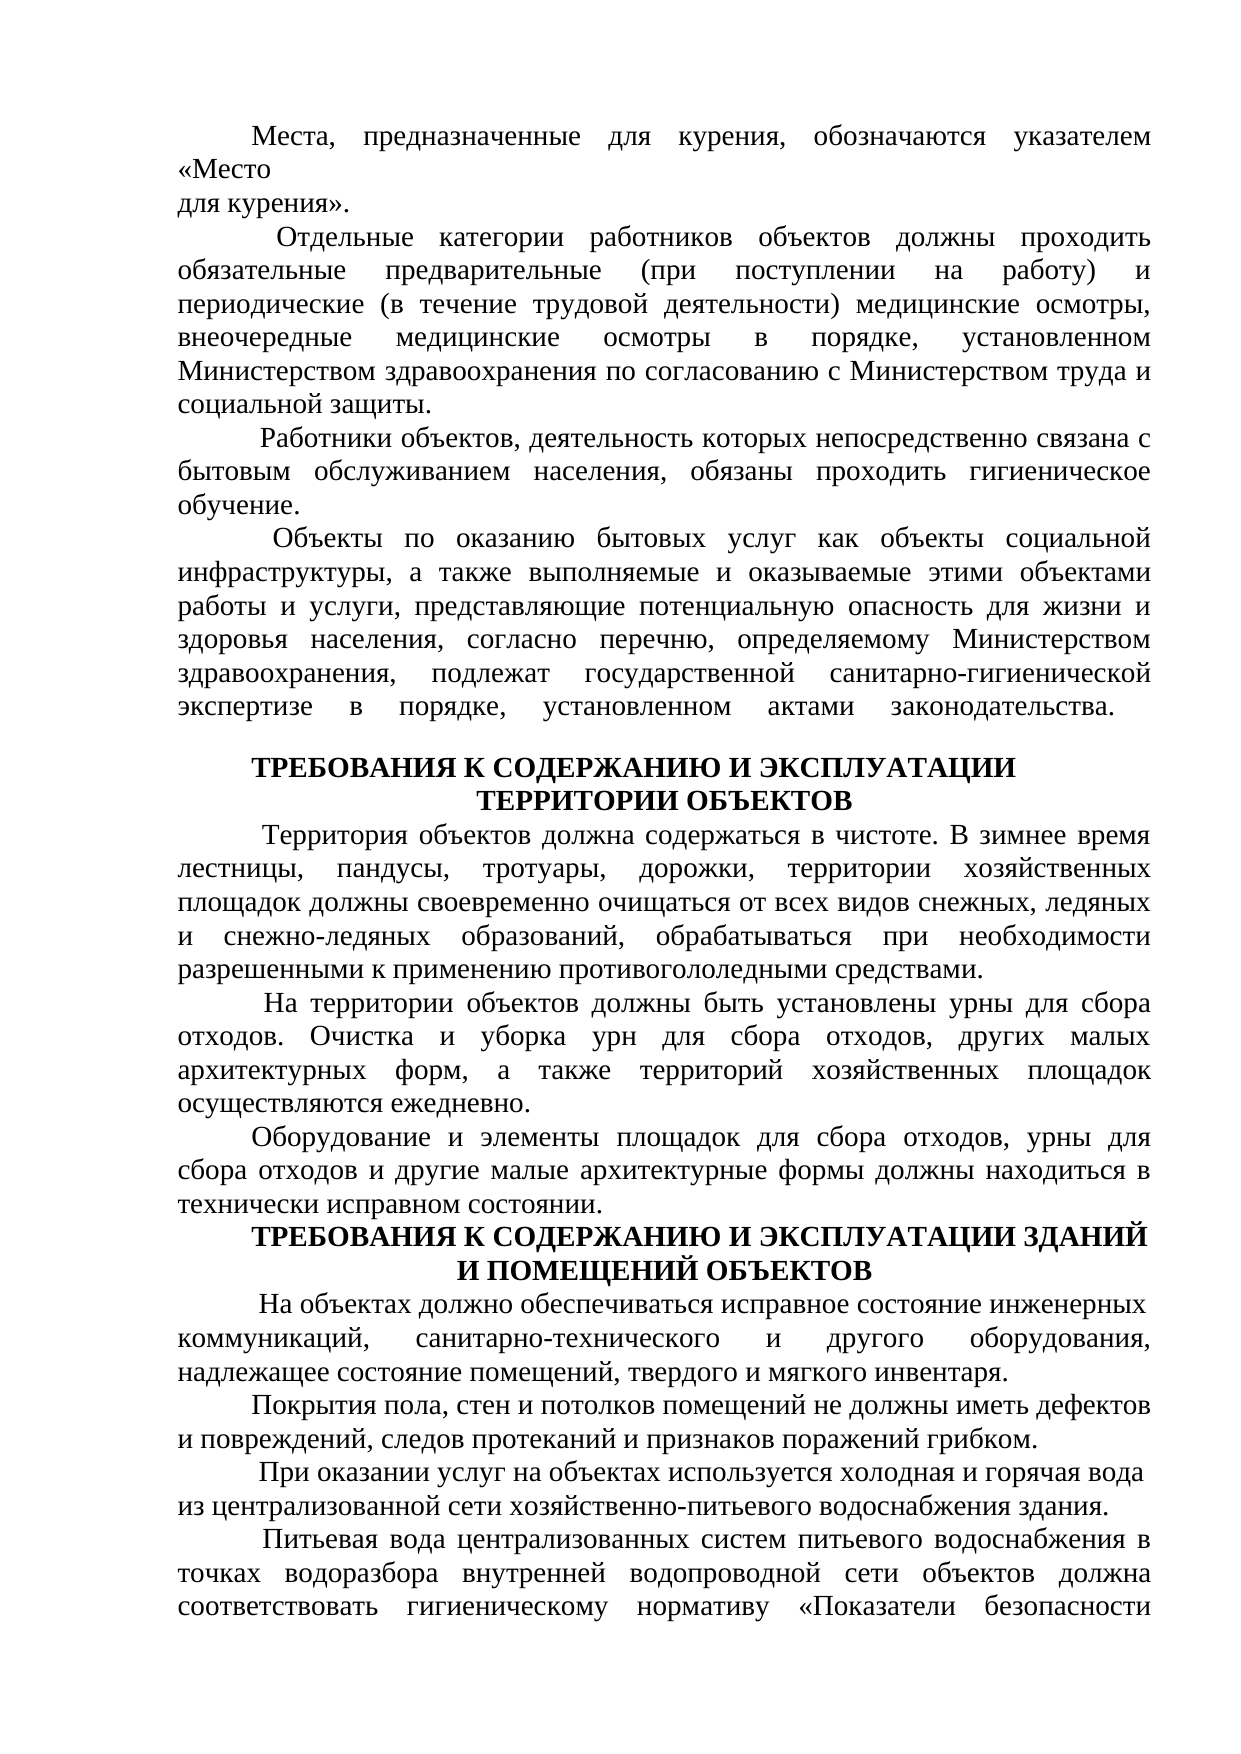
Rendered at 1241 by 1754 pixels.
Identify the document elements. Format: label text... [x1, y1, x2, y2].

text Места, предназначенные для курения, обозначаются указателем «Место [177, 118, 1152, 185]
text ТРЕБОВАНИЯ К СОДЕРЖАНИЮ И ЭКСПЛУАТАЦИИ ЗДАНИЙ [177, 1219, 1152, 1253]
text Работники объектов, деятельность которых непосредственно связана с бытовым обслуживанием населения, обязаны проходить гигиеническое обучение. [177, 420, 1152, 521]
text На территории объектов должны быть установлены урны для сбора отходов. Очистка и уборка урн для сбора отходов, других малых архитектурных форм, а также территорий хозяйственных площадок осуществляются ежедневно. [177, 985, 1152, 1119]
text для курения». [177, 185, 1152, 219]
text коммуникаций, санитарно-технического и другого оборудования, надлежащее состояние помещений, твердого и мягкого инвентаря. [177, 1320, 1152, 1387]
text из централизованной сети хозяйственно-питьевого водоснабжения здания. [177, 1488, 1152, 1521]
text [177, 1521, 1152, 1622]
text Отдельные категории работников объектов должны проходить обязательные предварительные (при поступлении на работу) и периодические (в течение трудовой деятельности) медицинские осмотры, внеочередные медицинские осмотры в порядке, установленном Министерством здравоохранения по согласованию с Министерством труда и социальной защиты. [177, 219, 1152, 420]
text и повреждений, следов протеканий и признаков поражений грибком. [177, 1421, 1152, 1454]
text Покрытия пола, стен и потолков помещений не должны иметь дефектов [177, 1387, 1152, 1421]
text При оказании услуг на объектах используется холодная и горячая вода [177, 1454, 1152, 1488]
text Территория объектов должна содержаться в чистоте. В зимнее время лестницы, пандусы, тротуары, дорожки, территории хозяйственных площадок должны своевременно очищаться от всех видов снежных, ледяных и снежно-ледяных образований, обрабатываться при необходимости разрешенными к применению противогололедными средствами. [177, 817, 1152, 985]
text И ПОМЕЩЕНИЙ ОБЪЕКТОВ [177, 1253, 1152, 1287]
text ТРЕБОВАНИЯ К СОДЕРЖАНИЮ И ЭКСПЛУАТАЦИИ [177, 750, 1152, 783]
text ТЕРРИТОРИИ ОБЪЕКТОВ [177, 783, 1152, 817]
text Объекты по оказанию бытовых услуг как объекты социальной инфраструктуры, а также выполняемые и оказываемые этими объектами работы и услуги, представляющие потенциальную опасность для жизни и здоровья населения, согласно перечню, определяемому Министерством здравоохранения, подлежат государственной санитарно-гигиенической экспертизе в порядке, установленном актами законодательства. [177, 521, 1152, 750]
text На объектах должно обеспечиваться исправное состояние инженерных [177, 1287, 1152, 1320]
text Оборудование и элементы площадок для сбора отходов, урны для сбора отходов и другие малые архитектурные формы должны находиться в технически исправном состоянии. [177, 1119, 1152, 1219]
